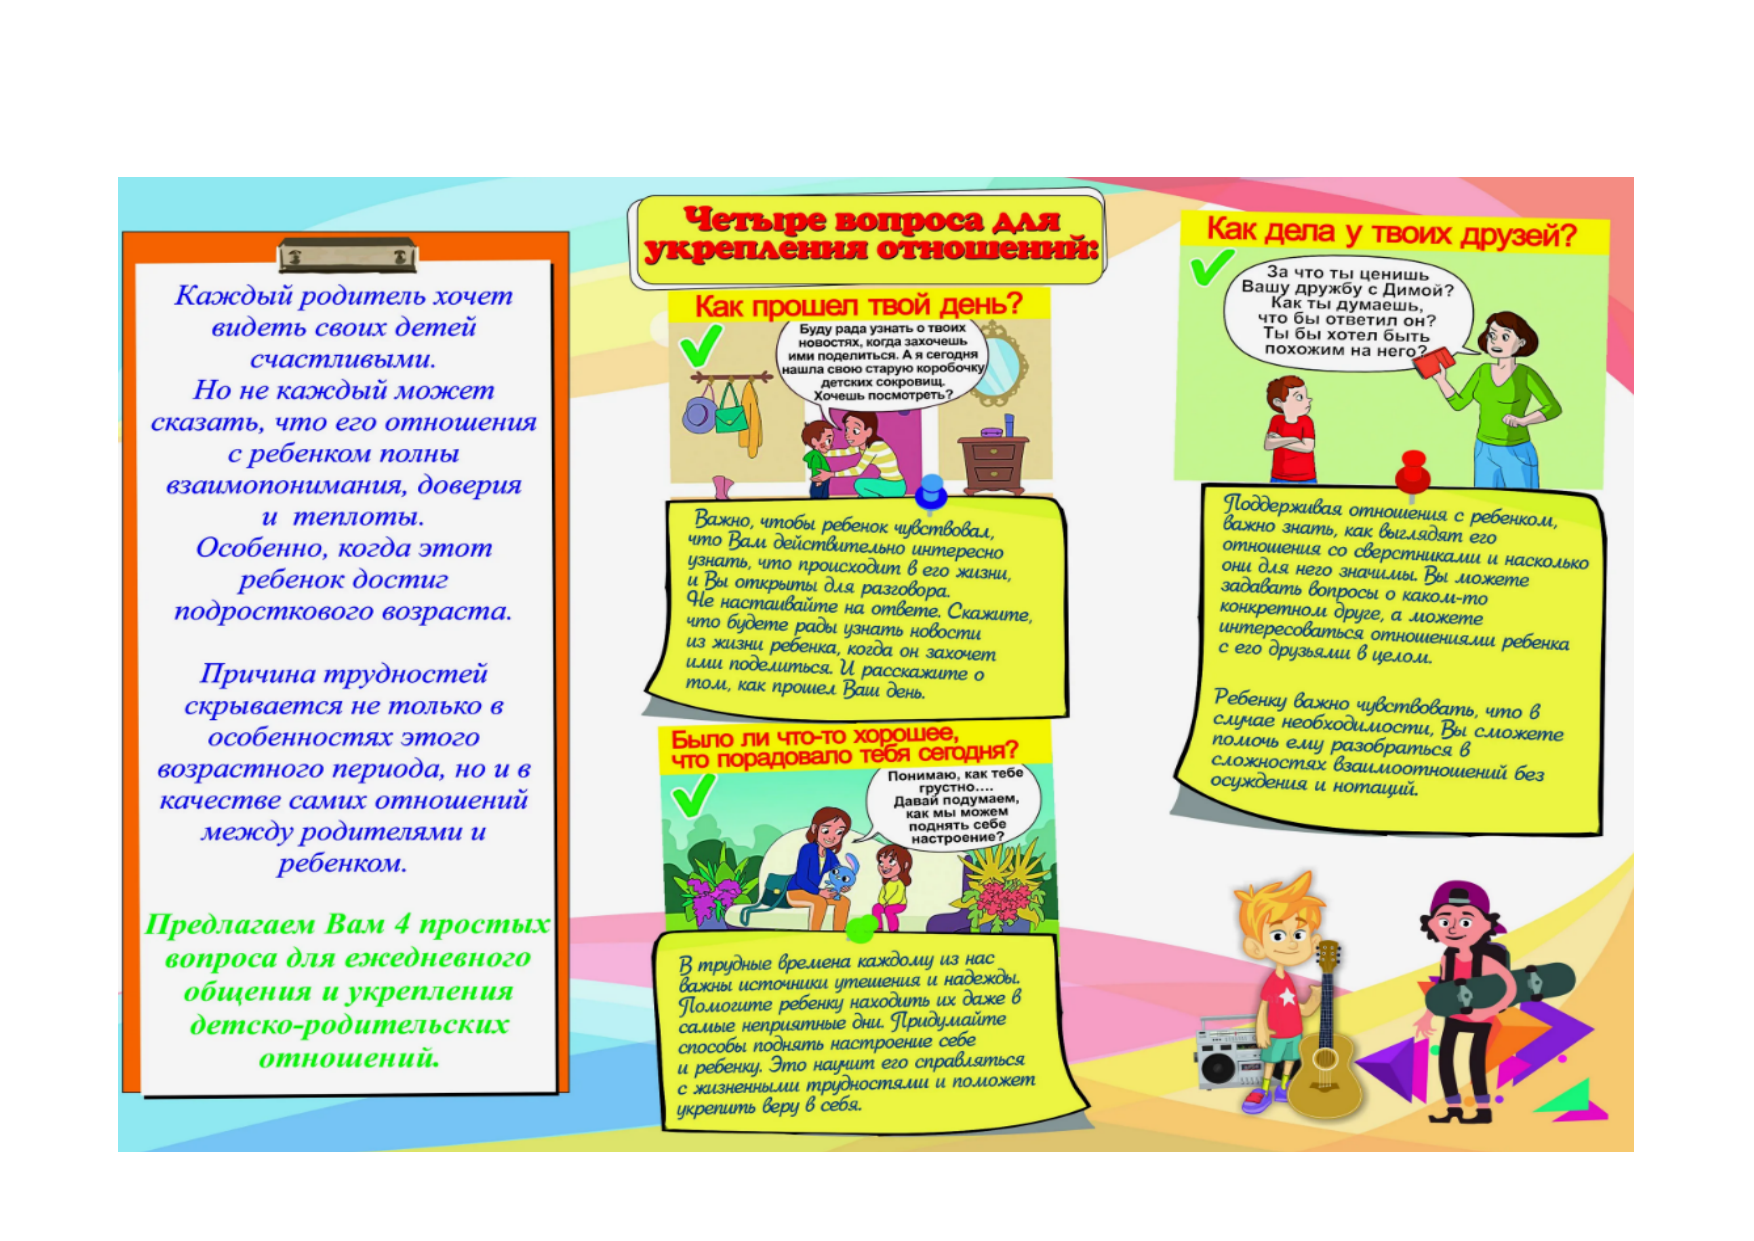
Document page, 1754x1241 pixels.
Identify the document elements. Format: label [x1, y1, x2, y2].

picture [118, 177, 1634, 1152]
